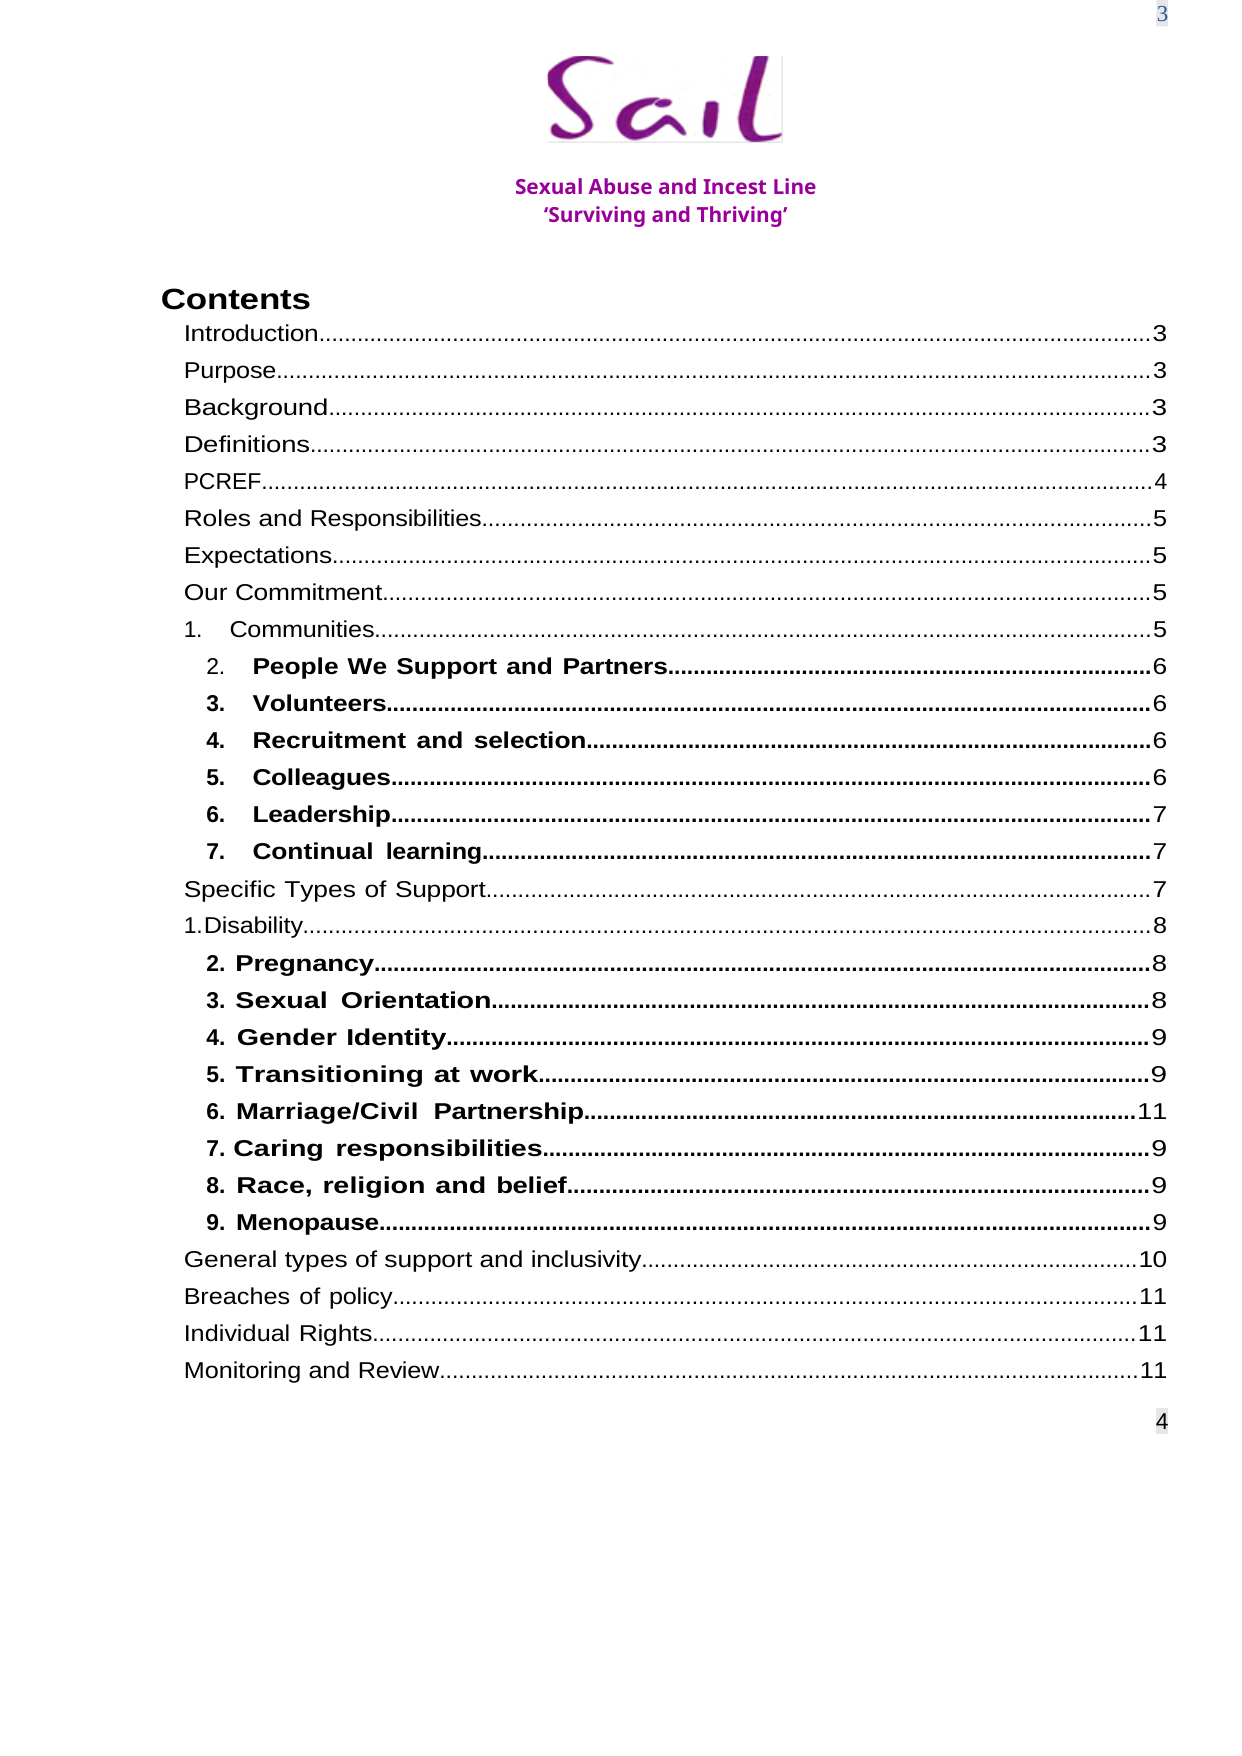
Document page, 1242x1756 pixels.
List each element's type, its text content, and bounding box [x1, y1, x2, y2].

text Contents [161, 282, 1181, 316]
picture [547, 56, 784, 144]
